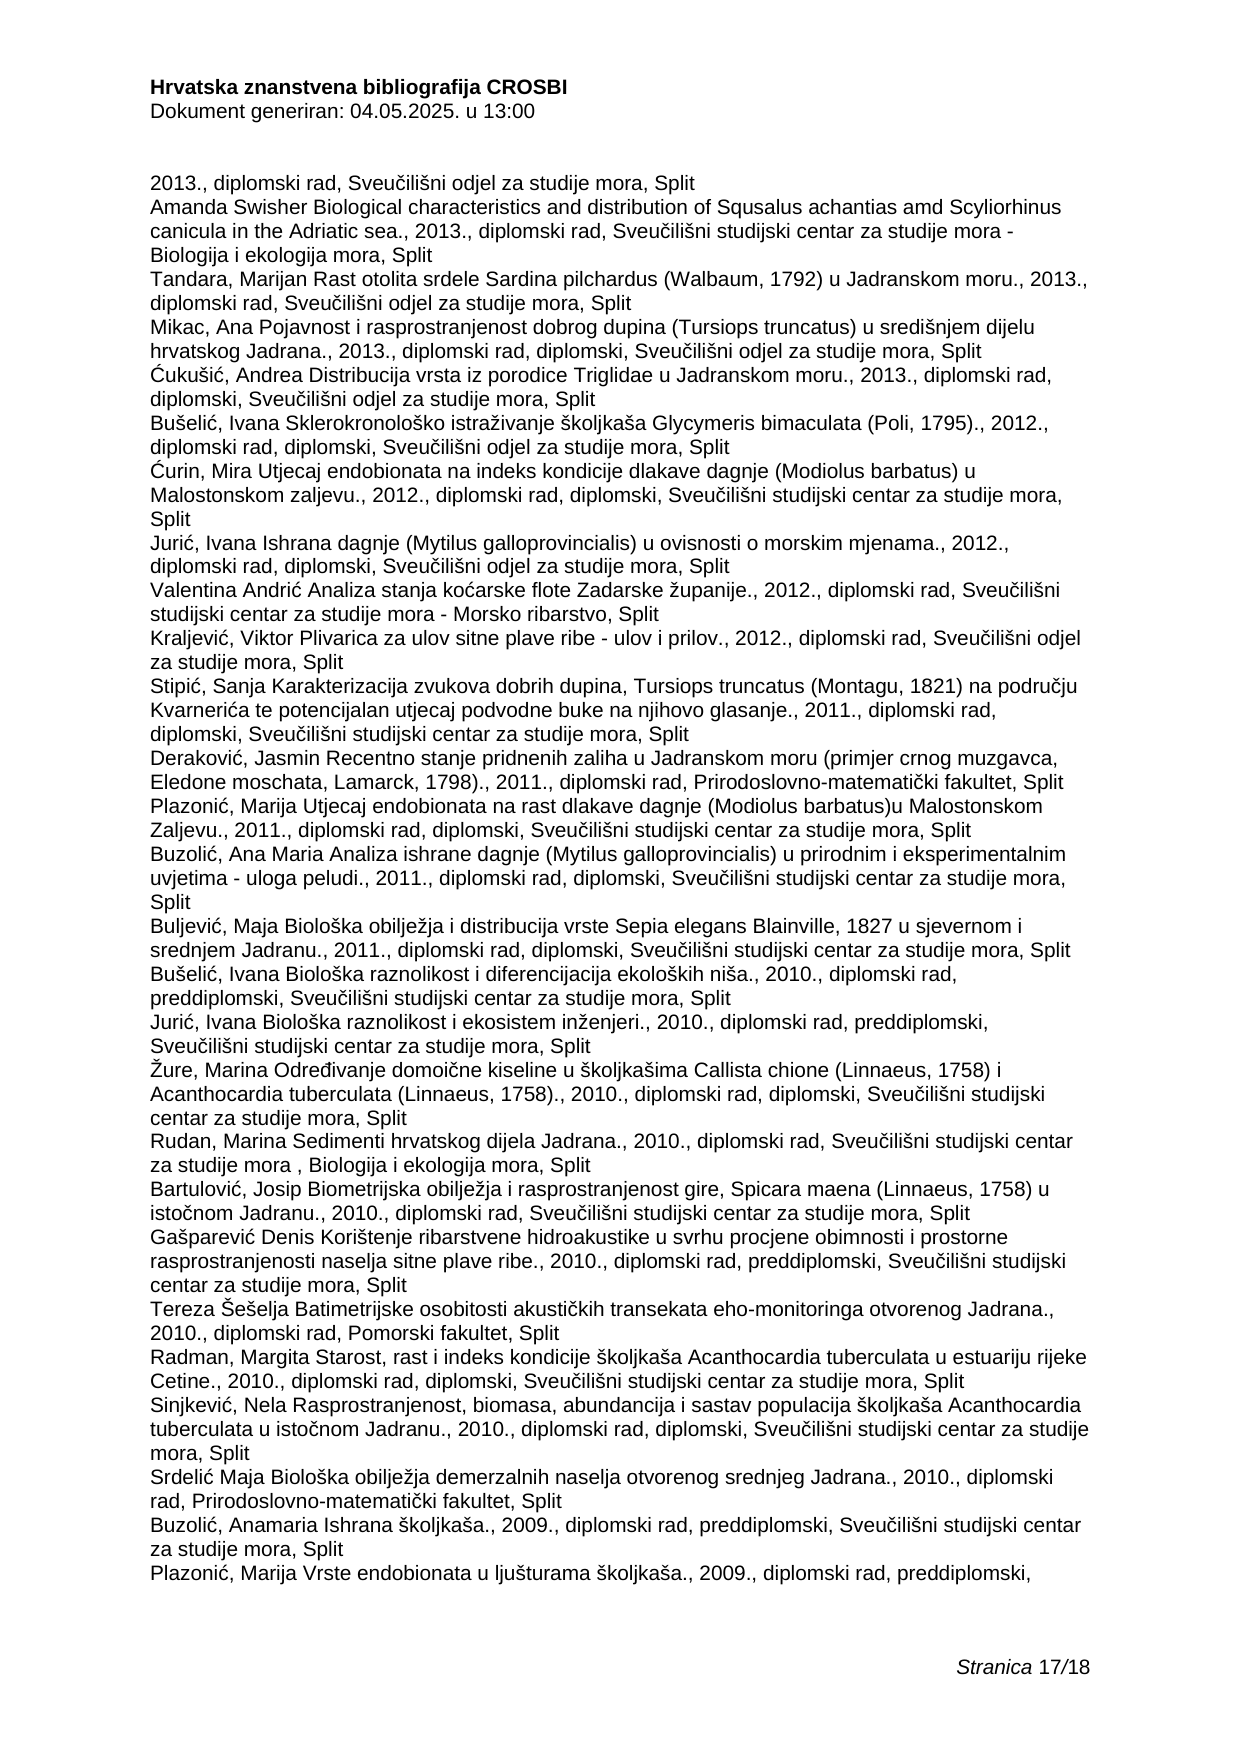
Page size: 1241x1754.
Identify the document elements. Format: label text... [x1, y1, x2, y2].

text Plazonić, Marija [150, 794, 1090, 842]
text Radman, Margita [150, 1345, 1090, 1393]
text Buzolić, Ana Maria [150, 842, 1090, 914]
text Ćurin, Mira [150, 458, 1090, 530]
text Ćukušić, Andrea [150, 363, 1090, 411]
text Sinjkević, Nela [150, 1393, 1090, 1465]
text Bušelić, Ivana [150, 411, 1090, 458]
text Tandara, Marijan [150, 267, 1090, 315]
text Srdelić Maja [150, 1465, 1090, 1513]
text Tereza Šešelja [150, 1297, 1090, 1345]
text Jurić, Ivana [150, 530, 1090, 578]
text Buljević, Maja [150, 914, 1090, 962]
text Banac, Pero [150, 171, 1090, 195]
text Plazonić, Marija [150, 1561, 1090, 1584]
text Jurić, Ivana [150, 1009, 1090, 1057]
text Valentina Andrić [150, 578, 1090, 626]
text Bartulović, Josip [150, 1177, 1090, 1225]
text Stipić, Sanja [150, 674, 1090, 746]
text Žure, Marina [150, 1057, 1090, 1129]
text Mikac, Ana [150, 315, 1090, 363]
text Kraljević, Viktor [150, 626, 1090, 674]
text Buzolić, Anamaria [150, 1513, 1090, 1561]
text Gašparević Denis [150, 1225, 1090, 1297]
text Rudan, Marina [150, 1129, 1090, 1177]
text Bušelić, Ivana [150, 962, 1090, 1009]
text Deraković, Jasmin [150, 746, 1090, 794]
text Amanda Swisher [150, 195, 1090, 267]
